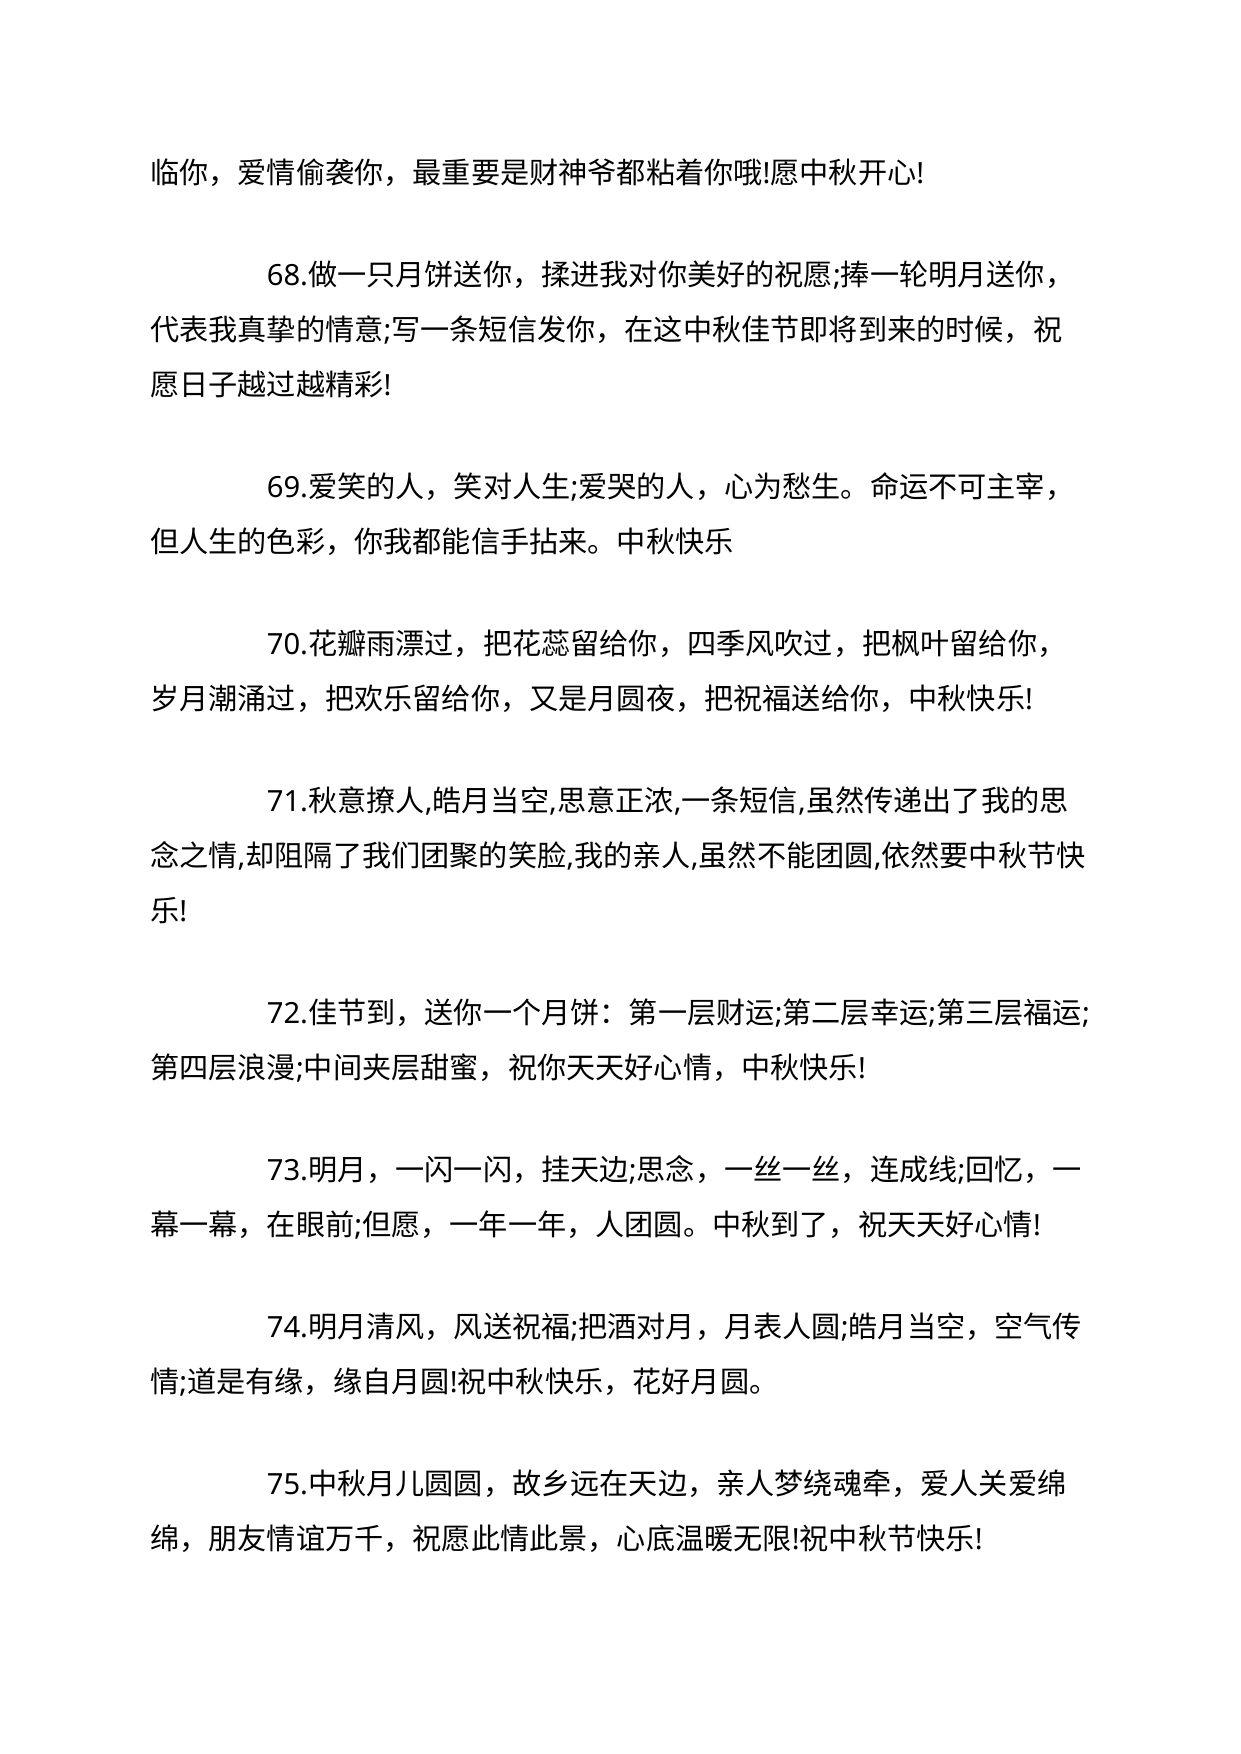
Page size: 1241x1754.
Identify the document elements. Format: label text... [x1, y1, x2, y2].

text 74.明月清风，风送祝福;把酒对月，月表人圆;皓月当空，空气传情;道是有缘，缘自月圆!祝中秋快乐，花好月圆。 [150, 1304, 1090, 1401]
text 71.秋意撩人,皓月当空,思意正浓,一条短信,虽然传递出了我的思念之情,却阻隔了我们团聚的笑脸,我的亲人,虽然不能团圆,依然要中秋节快乐! [150, 778, 1090, 930]
text 68.做一只月饼送你，揉进我对你美好的祝愿;捧一轮明月送你，代表我真挚的情意;写一条短信发你，在这中秋佳节即将到来的时候，祝愿日子越过越精彩! [150, 252, 1090, 404]
text 70.花瓣雨漂过，把花蕊留给你，四季风吹过，把枫叶留给你，岁月潮涌过，把欢乐留给你，又是月圆夜，把祝福送给你，中秋快乐! [150, 621, 1090, 718]
text 75.中秋月儿圆圆，故乡远在天边，亲人梦绕魂牵，爱人关爱绵绵，朋友情谊万千，祝愿此情此景，心底温暖无限!祝中秋节快乐! [150, 1461, 1090, 1558]
text 69.爱笑的人，笑对人生;爱哭的人，心为愁生。命运不可主宰，但人生的色彩，你我都能信手拈来。中秋快乐 [150, 464, 1090, 561]
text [150, 150, 1090, 192]
text 72.佳节到，送你一个月饼：第一层财运;第二层幸运;第三层福运;第四层浪漫;中间夹层甜蜜，祝你天天好心情，中秋快乐! [150, 990, 1090, 1087]
text 73.明月，一闪一闪，挂天边;思念，一丝一丝，连成线;回忆，一幕一幕，在眼前;但愿，一年一年，人团圆。中秋到了，祝天天好心情! [150, 1147, 1090, 1244]
